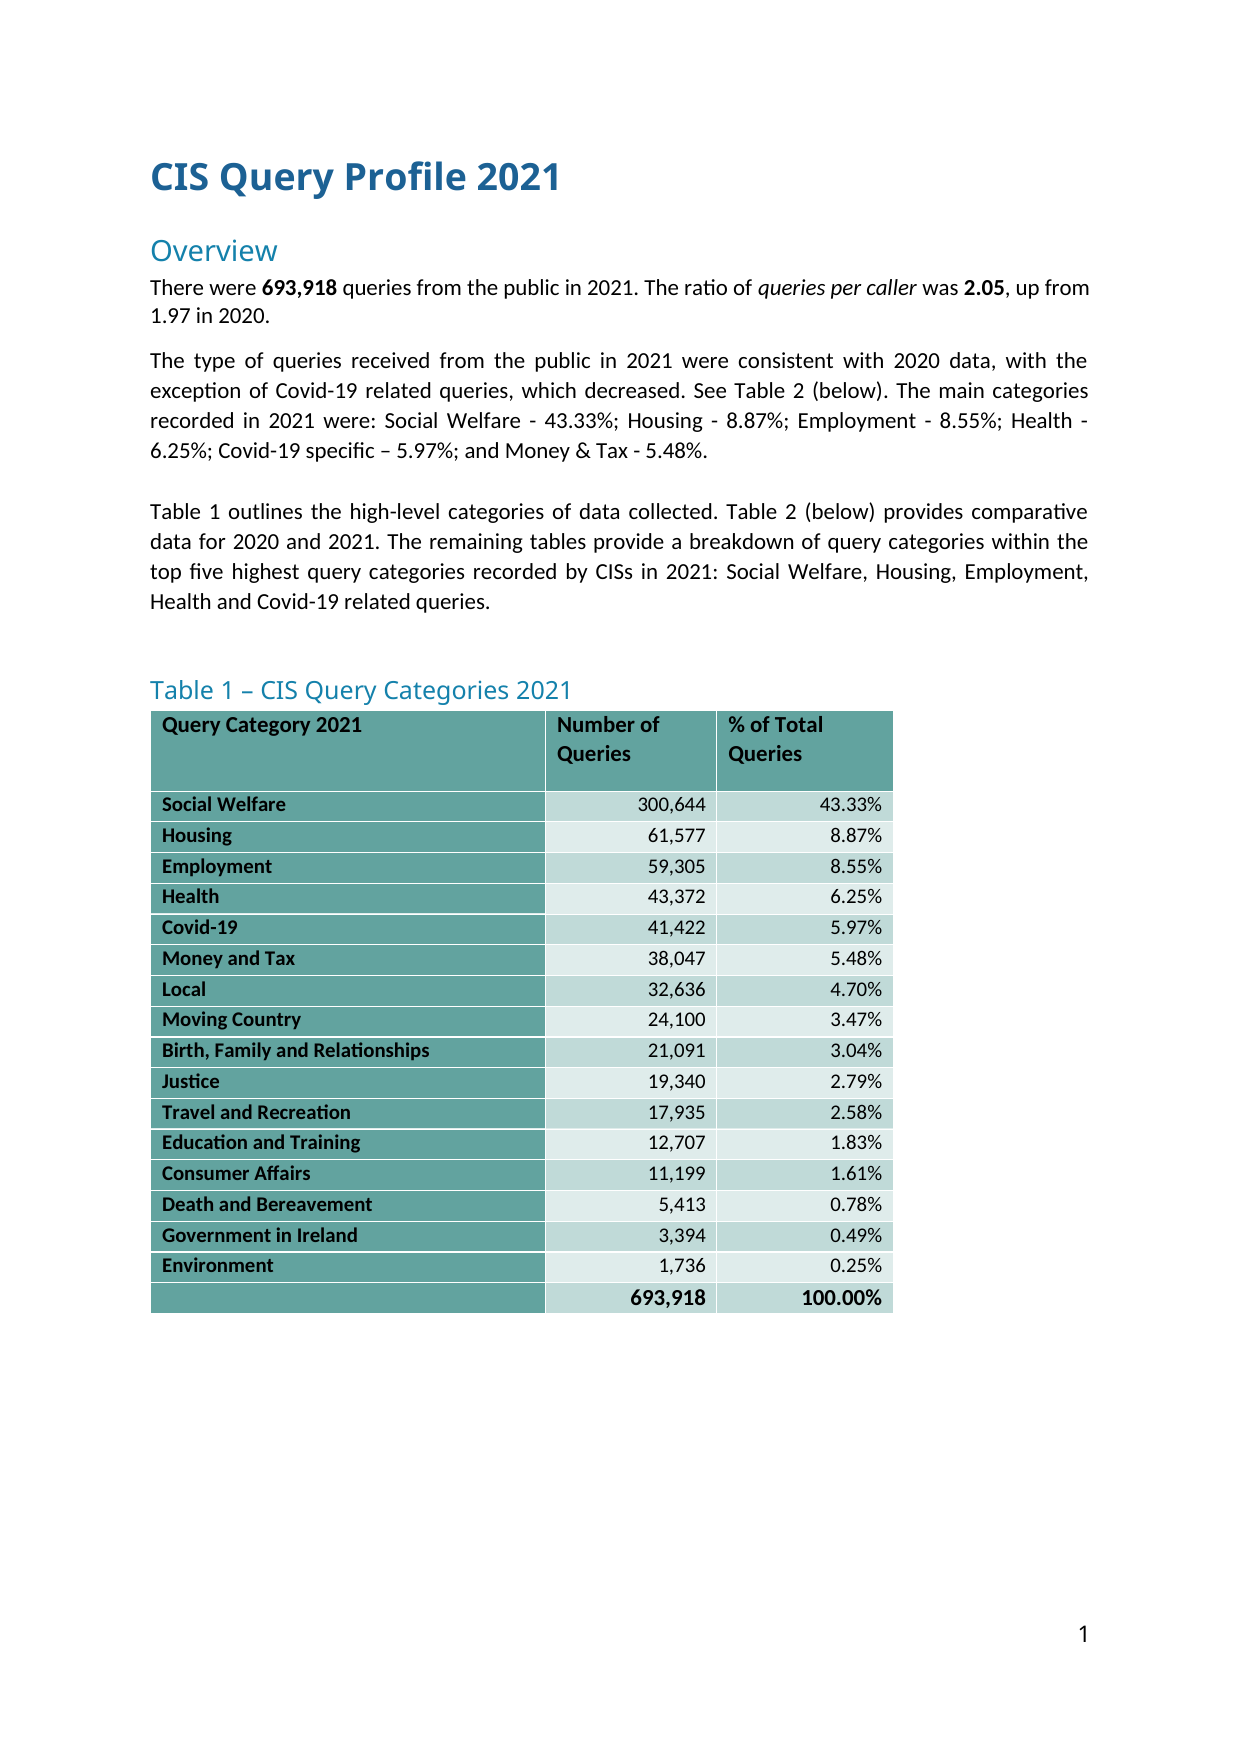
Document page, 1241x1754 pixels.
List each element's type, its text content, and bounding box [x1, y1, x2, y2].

table_cell 0.78% [717, 1191, 893, 1221]
table_cell 3.47% [717, 1007, 893, 1036]
table_cell 41,422 [546, 915, 716, 944]
text There were 693,918 queries from the public in 2021. The ratio of queries per caller was 2.05, up from 1.97 in 2020. [150, 273, 1090, 329]
table_cell 1.83% [717, 1130, 893, 1159]
table_cell Justice [151, 1068, 545, 1098]
table_cell Housing [151, 822, 545, 852]
table_cell Covid-19 [151, 915, 545, 944]
table_cell Social Welfare [151, 792, 545, 821]
table_cell 693,918 [546, 1283, 716, 1313]
table_cell 0.25% [717, 1253, 893, 1282]
table_cell 32,636 [546, 976, 716, 1006]
table_cell 2.58% [717, 1099, 893, 1128]
table_cell 61,577 [546, 822, 716, 852]
table_cell Health [151, 884, 545, 913]
table_cell Education and Training [151, 1130, 545, 1159]
table_cell 24,100 [546, 1007, 716, 1036]
table_cell 43.33% [717, 792, 893, 821]
table_cell Birth, Family and Relationships [151, 1038, 545, 1067]
table_cell 6.25% [717, 884, 893, 913]
table_cell 1,736 [546, 1253, 716, 1282]
table_cell Travel and Recreation [151, 1099, 545, 1128]
table_cell 1.61% [717, 1160, 893, 1190]
text The type of queries received from the public in 2021 were consistent with 2020 data, with the exception of Covid-19 related queries, which decreased. See Table 2 (below). The main categories recorded in 2021 were: Social Welfare - 43.33%; Housing - 8.87%; Employment - 8.55%; Health - 6.25%; Covid-19 specific – 5.97%; and Money & Tax - 5.48%. [150, 346, 1090, 464]
table_header Query Category 2021 [151, 711, 545, 791]
table_cell 0.49% [717, 1222, 893, 1251]
table_cell Local [151, 976, 545, 1006]
table_cell Death and Bereavement [151, 1191, 545, 1221]
table_cell Employment [151, 853, 545, 883]
subtitle CIS Query Profile 2021 [150, 150, 1090, 201]
table_header Number of Queries [546, 711, 716, 791]
table_cell 8.87% [717, 822, 893, 852]
table_cell 300,644 [546, 792, 716, 821]
table_cell Moving Country [151, 1007, 545, 1036]
table_cell 3,394 [546, 1222, 716, 1251]
table_cell [151, 1283, 545, 1313]
table_cell Consumer Affairs [151, 1160, 545, 1190]
table_cell 59,305 [546, 853, 716, 883]
table_header % of Total Queries [717, 711, 893, 791]
table_cell 5,413 [546, 1191, 716, 1221]
table_cell 38,047 [546, 945, 716, 975]
table_cell 4.70% [717, 976, 893, 1006]
table_cell 2.79% [717, 1068, 893, 1098]
text Table 1 outlines the high-level categories of data collected. Table 2 (below) provides comparative data for 2020 and 2021. The remaining tables provide a breakdown of query categories within the top five highest query categories recorded by CISs in 2021: Social Welfare, Housing, Employment, Health and Covid-19 related queries. [150, 497, 1090, 615]
table_cell Environment [151, 1253, 545, 1282]
table_cell 100.00% [717, 1283, 893, 1313]
table_cell 8.55% [717, 853, 893, 883]
table_cell 21,091 [546, 1038, 716, 1067]
table_cell 19,340 [546, 1068, 716, 1098]
table_cell Money and Tax [151, 945, 545, 975]
table_cell 11,199 [546, 1160, 716, 1190]
subtitle Table 1 – CIS Query Categories 2021 [150, 673, 1090, 707]
table_cell 17,935 [546, 1099, 716, 1128]
table_cell 12,707 [546, 1130, 716, 1159]
table_cell 5.48% [717, 945, 893, 975]
table_cell Government in Ireland [151, 1222, 545, 1251]
table_cell 3.04% [717, 1038, 893, 1067]
table_cell 5.97% [717, 915, 893, 944]
subtitle Overview [150, 230, 1090, 270]
table_cell 43,372 [546, 884, 716, 913]
